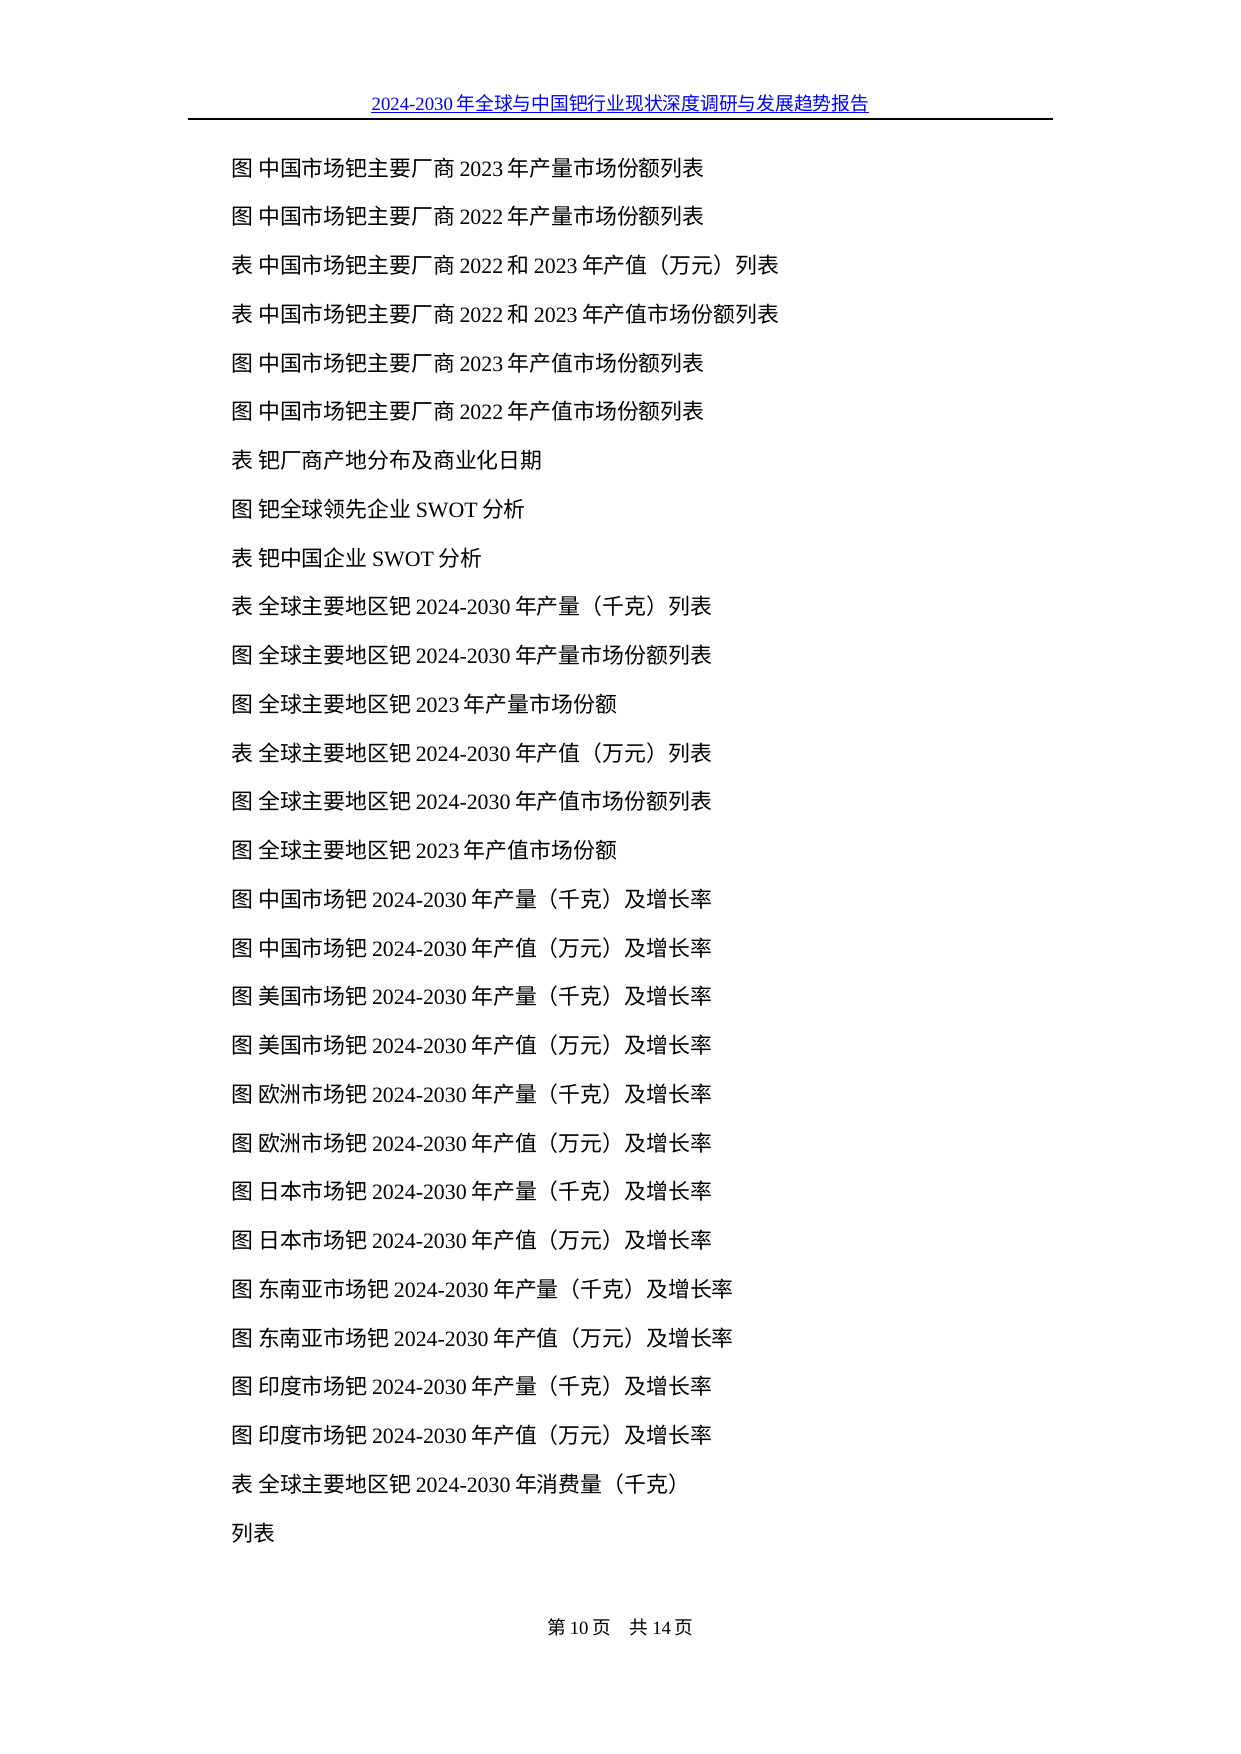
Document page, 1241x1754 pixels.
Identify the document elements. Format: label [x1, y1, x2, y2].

text [187, 150, 1053, 1548]
